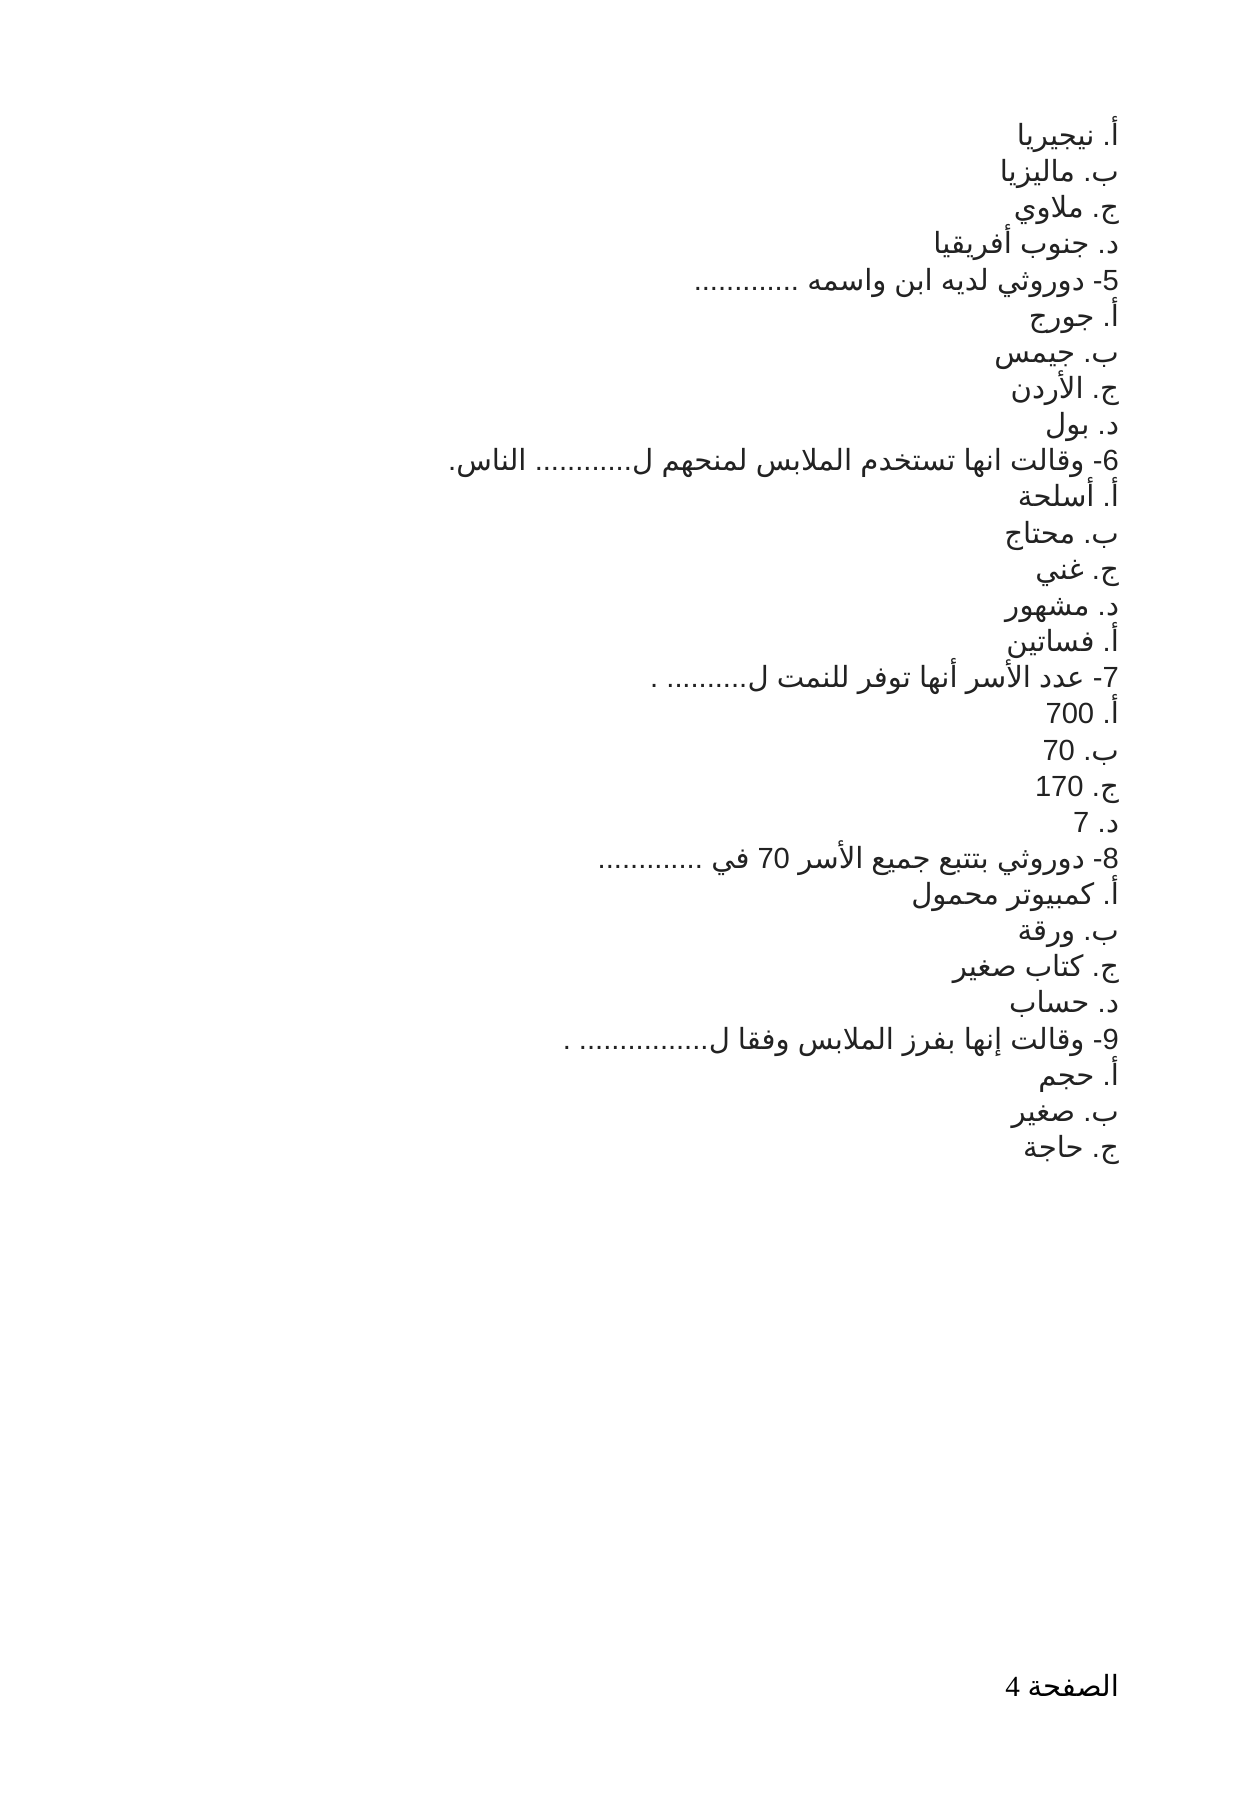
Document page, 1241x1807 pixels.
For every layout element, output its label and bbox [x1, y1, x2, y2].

text [49, 118, 1119, 1164]
